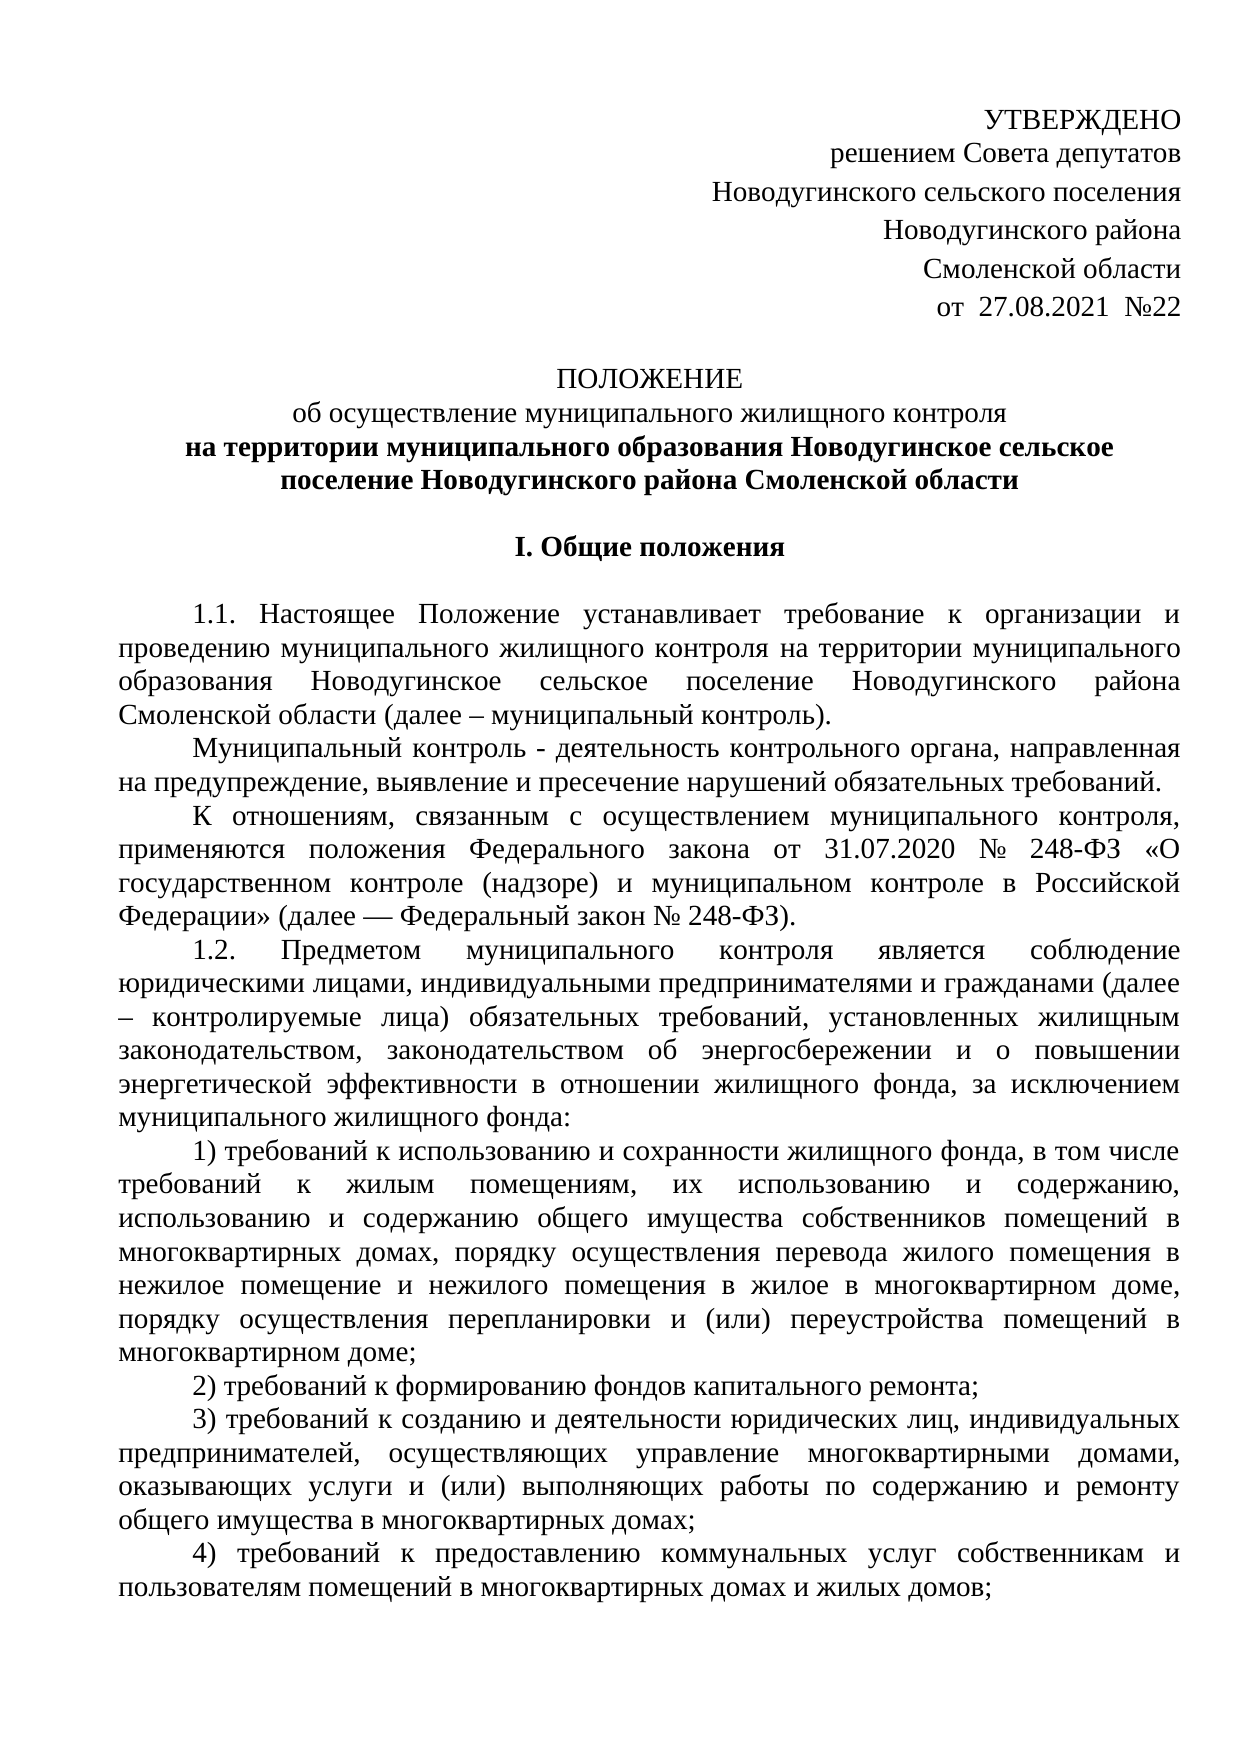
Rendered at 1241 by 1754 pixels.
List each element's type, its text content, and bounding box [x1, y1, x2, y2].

text решением Совета депутатов [118, 135, 1181, 169]
title об осуществление муниципального жилищного контроля на территории муниципального образования Новодугинское сельское поселение Новодугинского района Смоленской области [118, 395, 1181, 496]
text от 27.08.2021 №22 [118, 289, 1181, 323]
text I. Общие положения [118, 529, 1181, 563]
text 1.2. Предметом муниципального контроля является соблюдение юридическими лицами, индивидуальными предпринимателями и гражданами (далее – контролируемые лица) обязательных требований, установленных жилищным законодательством, законодательством об энергосбережении и о повышении энергетической эффективности в отношении жилищного фонда, за исключением муниципального жилищного фонда: [118, 932, 1181, 1133]
text Новодугинского района [118, 212, 1181, 246]
text К отношениям, связанным с осуществлением муниципального контроля, применяются положения Федерального закона от 31.07.2020 № 248-ФЗ «О государственном контроле (надзоре) и муниципальном контроле в Российской Федерации» (далее — Федеральный закон № 248-ФЗ). [118, 798, 1181, 932]
text 3) требований к созданию и деятельности юридических лиц, индивидуальных предпринимателей, осуществляющих управление многоквартирными домами, оказывающих услуги и (или) выполняющих работы по содержанию и ремонту общего имущества в многоквартирных домах; [118, 1401, 1181, 1536]
text 1) требований к использованию и сохранности жилищного фонда, в том числе требований к жилым помещениям, их использованию и содержанию, использованию и содержанию общего имущества собственников помещений в многоквартирных домах, порядку осуществления перевода жилого помещения в нежилое помещение и нежилого помещения в жилое в многоквартирном доме, порядку осуществления перепланировки и (или) переустройства помещений в многоквартирном доме; [118, 1133, 1181, 1368]
list Муниципальный контроль - деятельность контрольного органа, направленная на предупреждение, выявление и пресечение нарушений обязательных требований. [118, 731, 1181, 798]
text 2) требований к формированию фондов капитального ремонта; [118, 1368, 1181, 1401]
text 1.1. Настоящее Положение устанавливает требование к организации и проведению муниципального жилищного контроля на территории муниципального образования Новодугинское сельское поселение Новодугинского района Смоленской области (далее – муниципальный контроль). [118, 596, 1181, 731]
title ПОЛОЖЕНИЕ [118, 362, 1181, 395]
text УТВЕРЖДЕНО [118, 102, 1181, 135]
text Смоленской области [118, 251, 1181, 284]
text Новодугинского сельского поселения [118, 174, 1181, 207]
text 4) требований к предоставлению коммунальных услуг собственникам и пользователям помещений в многоквартирных домах и жилых домов; [118, 1536, 1181, 1603]
